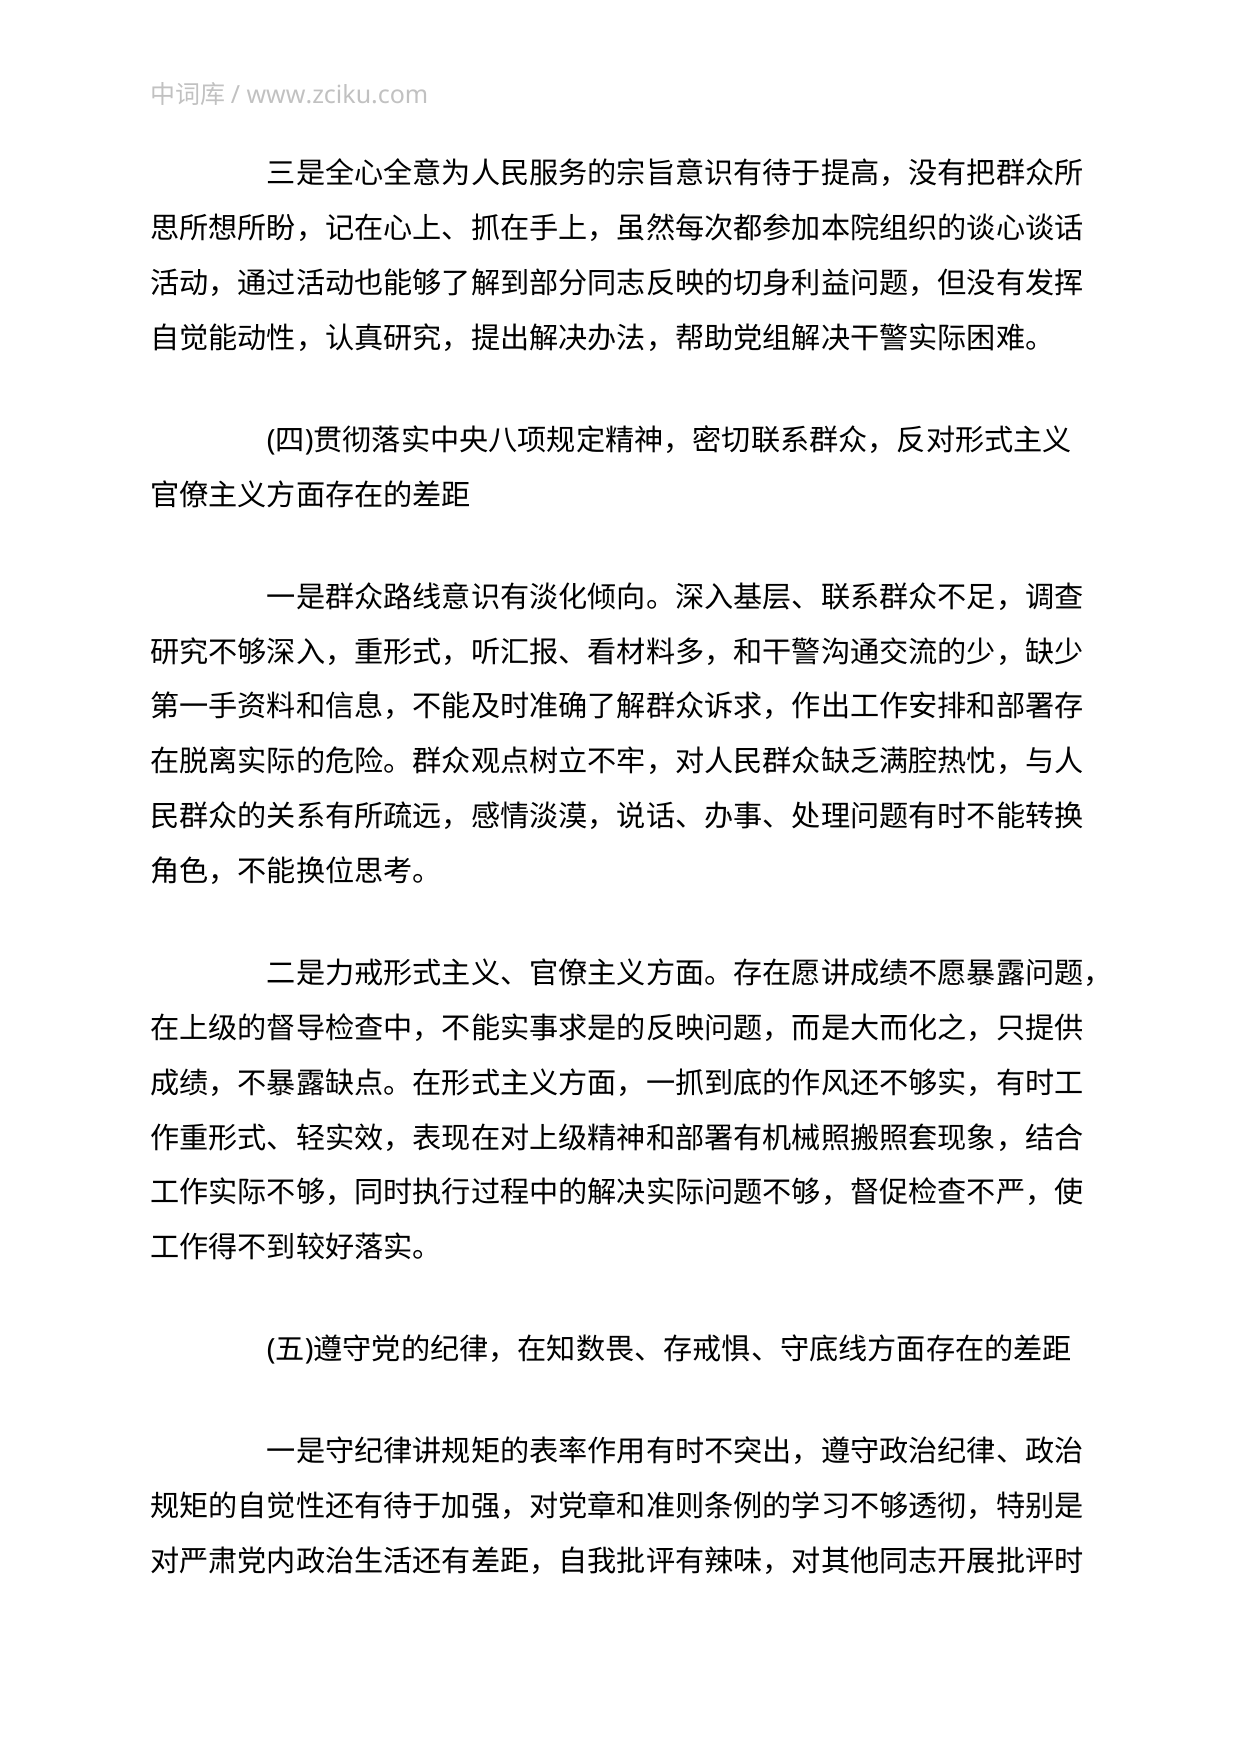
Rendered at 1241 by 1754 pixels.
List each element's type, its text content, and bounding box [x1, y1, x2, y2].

text 一是群众路线意识有淡化倾向。深入基层、联系群众不足，调查研究不够深入，重形式，听汇报、看材料多，和干警沟通交流的少，缺少第一手资料和信息，不能及时准确了解群众诉求，作出工作安排和部署存在脱离实际的危险。群众观点树立不牢，对人民群众缺乏满腔热忱，与人民群众的关系有所疏远，感情淡漠，说话、办事、处理问题有时不能转换角色，不能换位思考。 [150, 573, 1090, 890]
text (五)遵守党的纪律，在知数畏、存戒惧、守底线方面存在的差距 [150, 1326, 1090, 1368]
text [150, 1428, 1090, 1580]
text 三是全心全意为人民服务的宗旨意识有待于提高，没有把群众所思所想所盼，记在心上、抓在手上，虽然每次都参加本院组织的谈心谈话活动，通过活动也能够了解到部分同志反映的切身利益问题，但没有发挥自觉能动性，认真研究，提出解决办法，帮助党组解决干警实际困难。 [150, 150, 1090, 357]
text 二是力戒形式主义、官僚主义方面。存在愿讲成绩不愿暴露问题，在上级的督导检查中，不能实事求是的反映问题，而是大而化之，只提供成绩，不暴露缺点。在形式主义方面，一抓到底的作风还不够实，有时工作重形式、轻实效，表现在对上级精神和部署有机械照搬照套现象，结合工作实际不够，同时执行过程中的解决实际问题不够，督促检查不严，使工作得不到较好落实。 [150, 949, 1090, 1266]
text (四)贯彻落实中央八项规定精神，密切联系群众，反对形式主义官僚主义方面存在的差距 [150, 416, 1090, 514]
